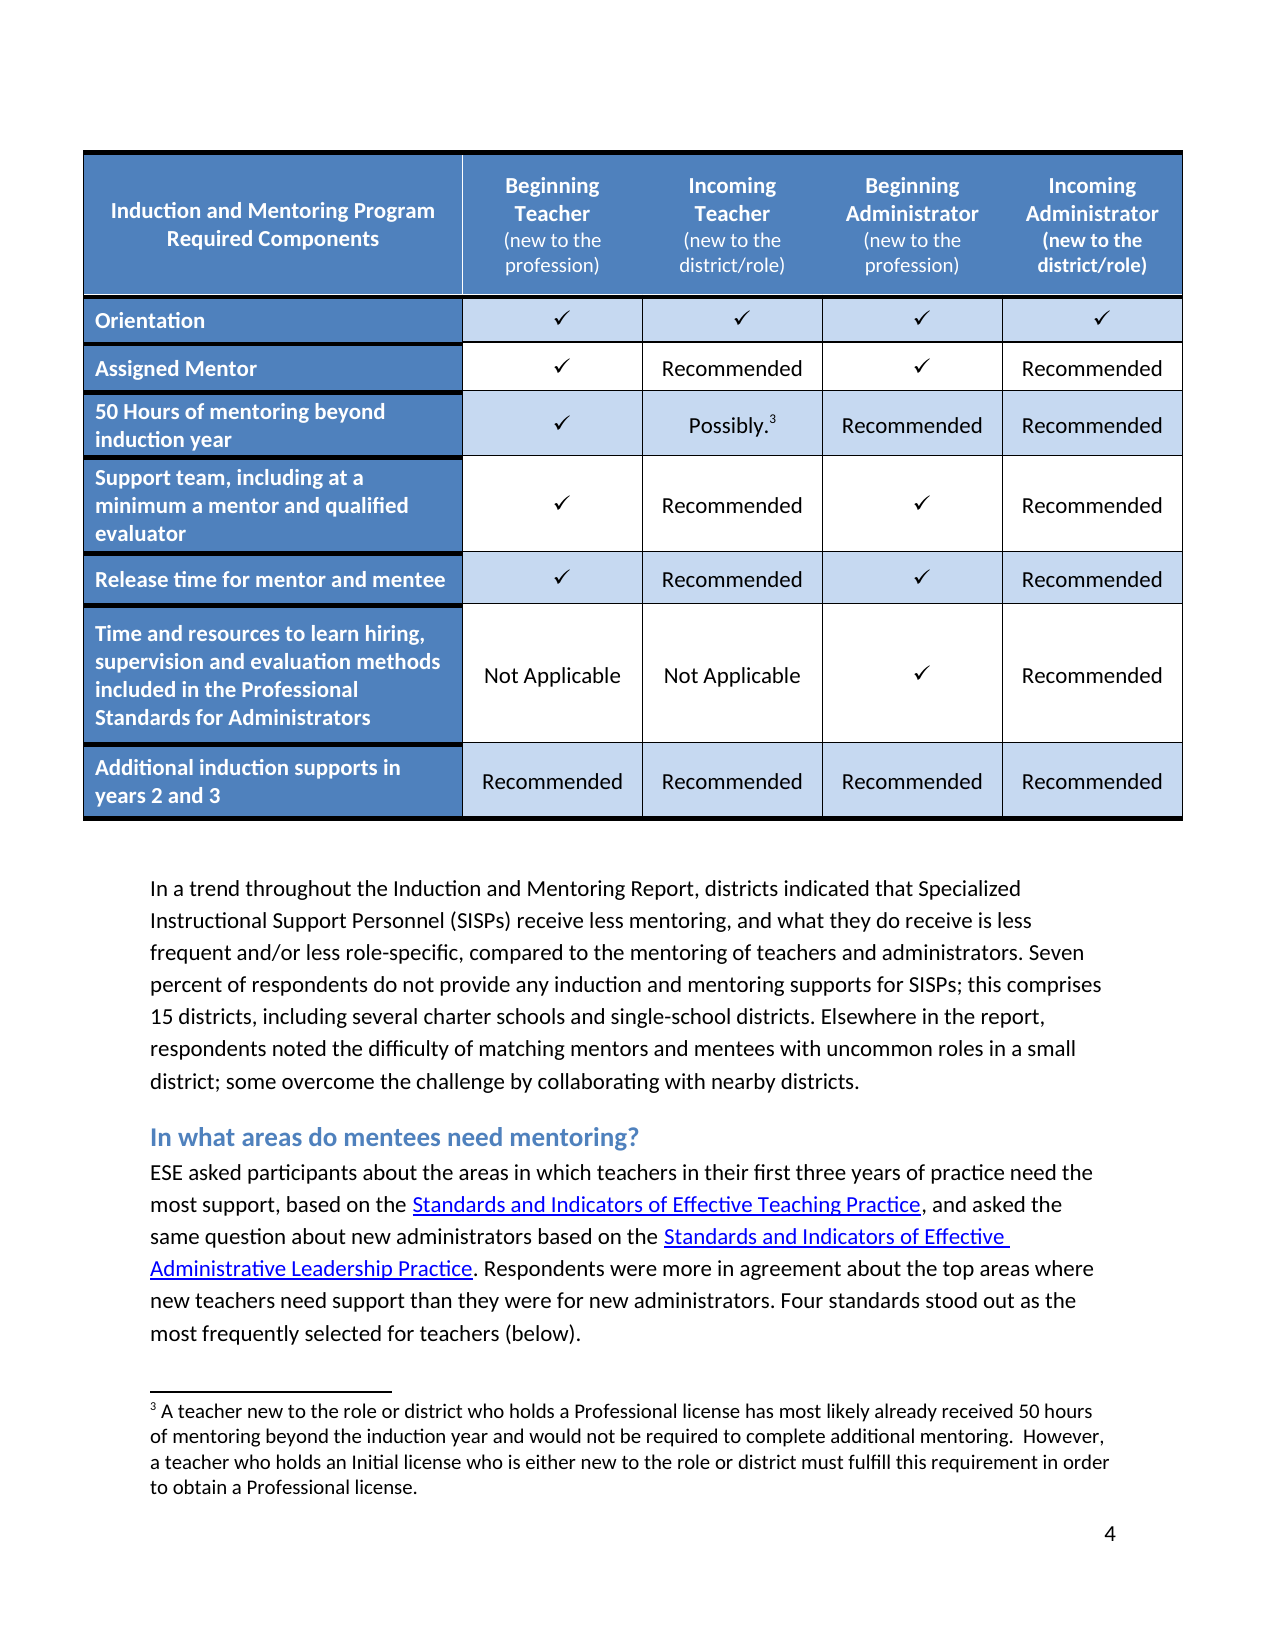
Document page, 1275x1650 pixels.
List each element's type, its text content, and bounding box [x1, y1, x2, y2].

table_cell Recommended [823, 391, 1002, 455]
table_cell Recommended [643, 552, 822, 603]
table_cell [823, 343, 1002, 390]
table_cell Not Applicable [643, 604, 822, 742]
table_cell [823, 604, 1002, 742]
table_cell Recommended [1003, 391, 1182, 455]
table_cell [823, 456, 1002, 551]
table_header Induction and Mentoring Program Required Components [84, 155, 462, 294]
table_cell [463, 456, 642, 551]
table_header Incoming Administrator (new to the district/role) [1002, 155, 1182, 294]
table_cell Recommended [463, 743, 642, 816]
table_cell 50 Hours of mentoring beyond induction year [84, 395, 462, 455]
table_cell Recommended [643, 743, 822, 816]
table_cell Support team, including at a minimum a mentor and qualified evaluator [84, 460, 462, 551]
table_cell Recommended [643, 343, 822, 390]
table_cell [463, 391, 642, 455]
table_cell Recommended [1003, 456, 1182, 551]
table_cell [463, 343, 642, 390]
table_cell [823, 552, 1002, 603]
table_header Beginning Teacher (new to the profession) [463, 155, 642, 294]
table_header Beginning Administrator (new to the profession) [822, 155, 1002, 294]
table_cell [1003, 299, 1182, 341]
text ESE asked participants about the areas in which teachers in their first three years of practice need the most support, based on the Standards and Indicators of Effective Teaching Practice, and asked the same question about new administrators based on the Standards and Indicators of Effective Administrative Leadership Practice. Respondents were more in agreement about the top areas where new teachers need support than they were for new administrators. Four standards stood out as the most frequently selected for teachers (below). [150, 1158, 1116, 1347]
text In a trend throughout the Induction and Mentoring Report, districts indicated that Specialized Instructional Support Personnel (SISPs) receive less mentoring, and what they do receive is less frequent and/or less role-specific, compared to the mentoring of teachers and administrators. Seven percent of respondents do not provide any induction and mentoring supports for SISPs; this comprises 15 districts, including several charter schools and single-school districts. Elsewhere in the report, respondents noted the difficulty of matching mentors and mentees with uncommon roles in a small district; some overcome the challenge by collaborating with nearby districts. [150, 874, 1116, 1095]
table_cell Orientation [84, 299, 462, 341]
table_cell Time and resources to learn hiring, supervision and evaluation methods included in the Professional Standards for Administrators [84, 608, 462, 742]
table_cell Recommended [1003, 552, 1182, 603]
table_cell Recommended [1003, 343, 1182, 390]
table_header Incoming Teacher (new to the district/role) [642, 155, 822, 294]
table_cell Recommended [823, 743, 1002, 816]
table_cell Release time for mentor and mentee [84, 556, 462, 603]
table_cell Recommended [643, 456, 822, 551]
table_cell Assigned Mentor [84, 346, 462, 390]
table_cell [823, 299, 1002, 341]
table_cell Possibly. [643, 391, 822, 455]
subtitle In what areas do mentees need mentoring? [150, 1120, 1116, 1153]
table_cell Recommended [1003, 743, 1182, 816]
table_cell Not Applicable [463, 604, 642, 742]
table_cell Additional induction supports in years 2 and 3 [84, 747, 462, 816]
table_cell [643, 299, 822, 341]
table_cell Recommended [1003, 604, 1182, 742]
table_cell [463, 552, 642, 603]
table_cell [463, 299, 642, 341]
